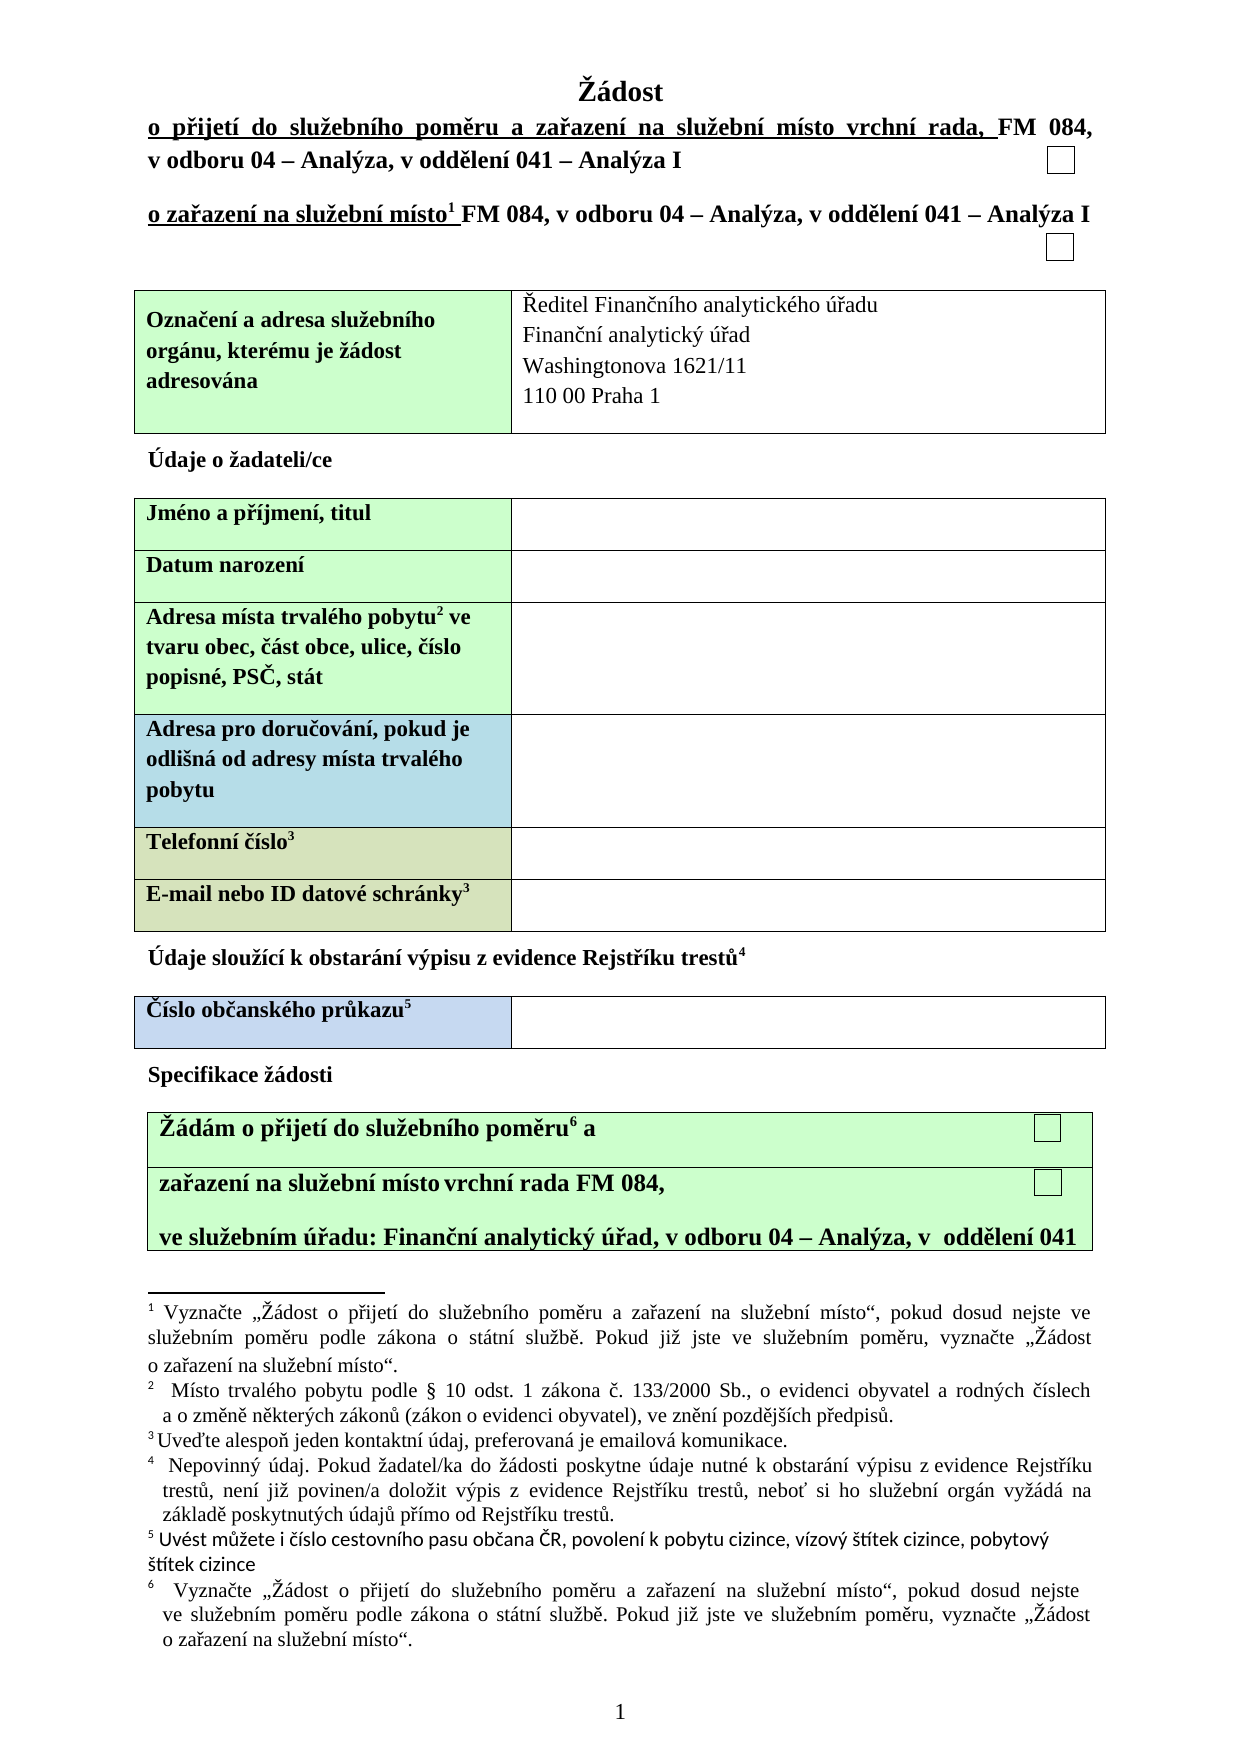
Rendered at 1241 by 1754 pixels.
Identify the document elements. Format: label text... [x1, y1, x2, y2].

table_cell Telefonní číslo [135, 828, 511, 879]
table_cell Adresa místa trvalého pobytu ve tvaru obec, část obce, ulice, číslo popisné, PSČ, stát [135, 603, 511, 714]
text Žádost [148, 74, 1092, 107]
table_header Žádám o přijetí do služebního poměru a [148, 1113, 1092, 1167]
table_cell [512, 828, 1105, 879]
table_cell [512, 880, 1105, 931]
table_cell Adresa pro doručování, pokud je odlišná od adresy místa trvalého pobytu [135, 715, 511, 827]
table_header Ředitel Finančního analytického úřadu Finanční analytický úřad Washingtonova 1621/11 110 00 Praha 1 [512, 291, 1105, 433]
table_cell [148, 1168, 1092, 1250]
table_header [512, 499, 1105, 550]
table_header Jméno a příjmení, titul [135, 499, 511, 550]
table_cell [512, 551, 1105, 602]
text o přijetí do služebního poměru a zařazení na služební místo vrchní rada, FM 084, v odboru 04 – Analýza, v oddělení 041 – Analýza I [148, 112, 1092, 174]
text Specifikace žádosti [148, 1061, 1092, 1087]
table_header Číslo občanského průkazu [135, 997, 511, 1048]
table_header Označení a adresa služebního orgánu, kterému je žádost adresována [135, 291, 511, 433]
text Údaje o žadateli/ce [148, 447, 1092, 473]
table_cell [512, 715, 1105, 827]
table_cell Datum narození [135, 551, 511, 602]
table_cell [512, 603, 1105, 714]
table_header [512, 997, 1105, 1048]
text o zařazení na služební místo FM 084, v odboru 04 – Analýza, v oddělení 041 – Analýza I [148, 199, 1092, 261]
table_cell E-mail nebo ID datové schránky3 [135, 880, 511, 931]
text Údaje sloužící k obstarání výpisu z evidence Rejstříku trestů [148, 944, 1092, 971]
